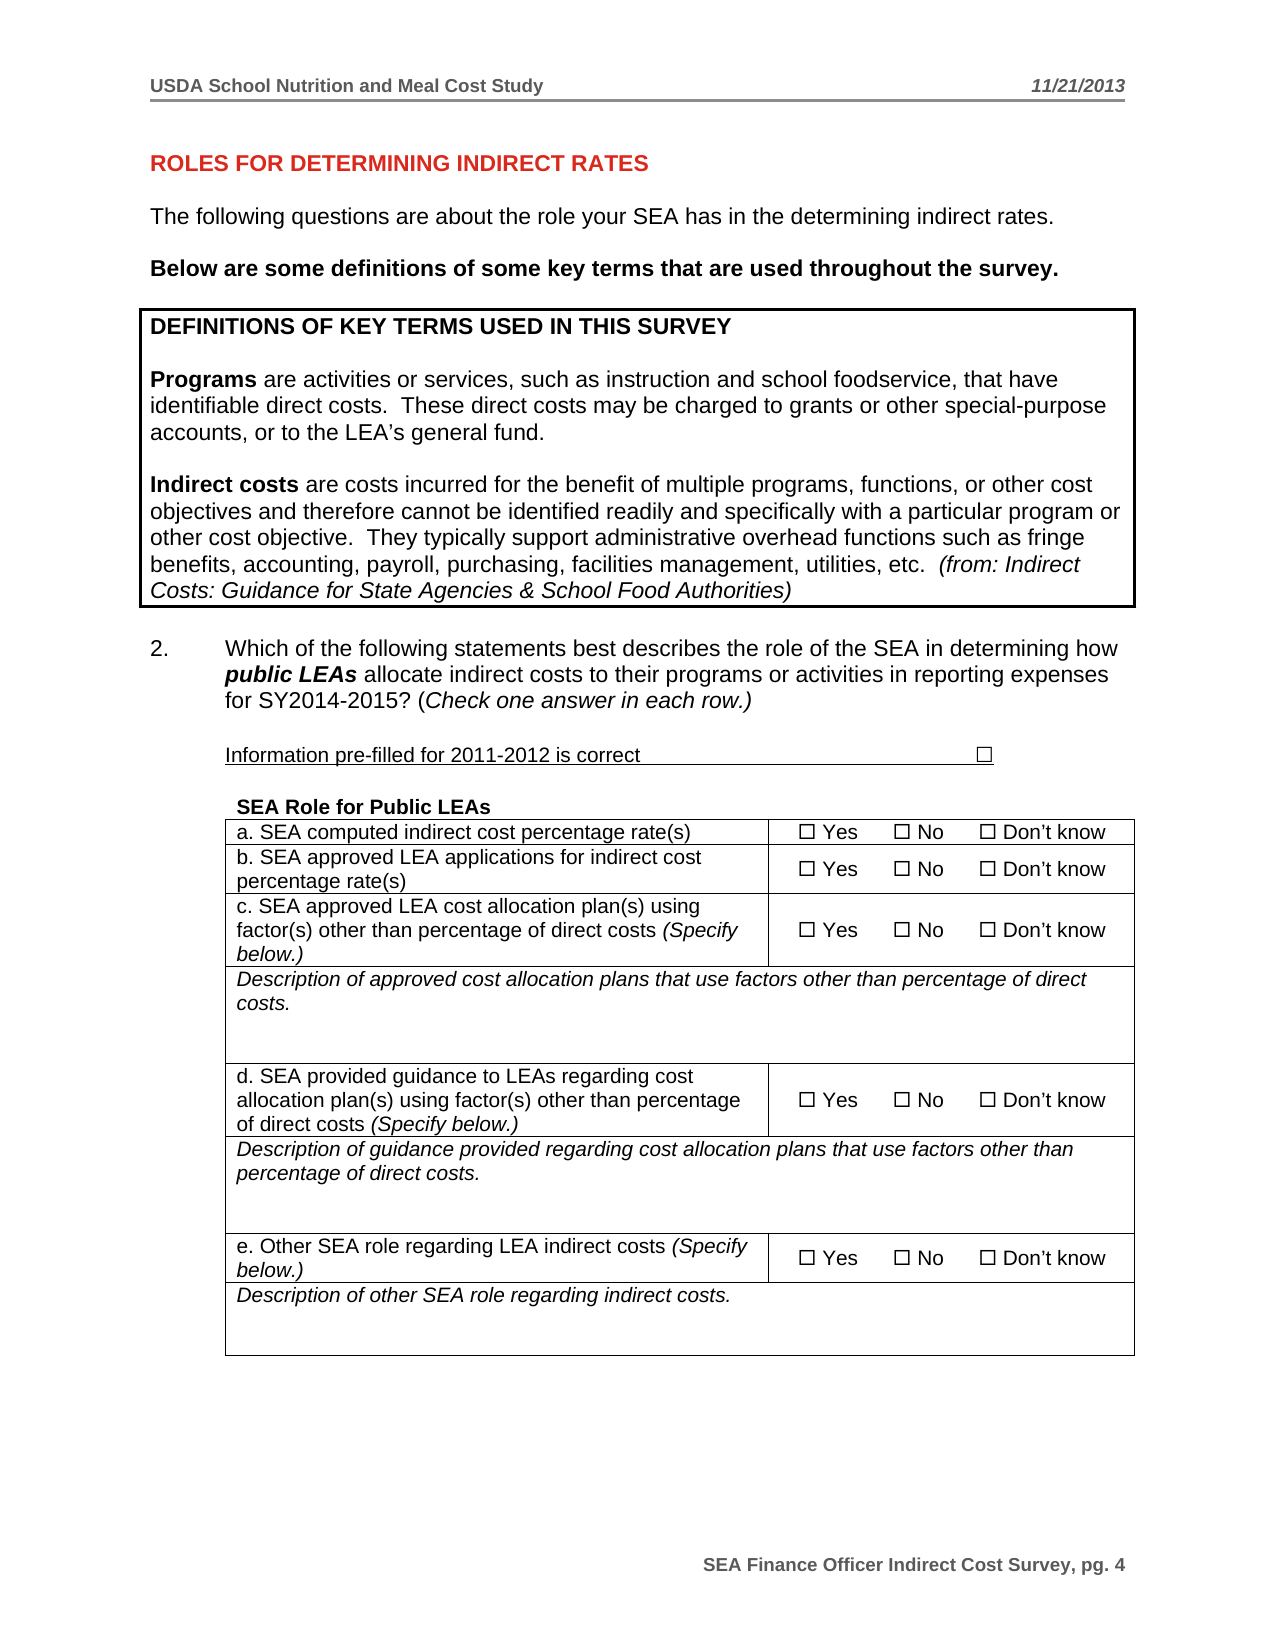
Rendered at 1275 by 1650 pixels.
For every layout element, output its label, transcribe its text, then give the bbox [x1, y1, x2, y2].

text The following questions are about the role your SEA has in the determining indirect rates. [150, 203, 1125, 229]
table_header SEA Role for Public LEAs [225, 795, 1134, 819]
table_cell Yes No Don’t know [769, 845, 1134, 893]
table_cell b. SEA approved LEA applications for indirect cost percentage rate(s) [226, 845, 768, 893]
text Indirect costs are costs incurred for the benefit of multiple programs, functions, or other cost objectives and therefore cannot be identified readily and specifically with a particular program or other cost objective. They typically support administrative overhead functions such as fringe benefits, accounting, payroll, purchasing, facilities management, utilities, etc. (from: Indirect Costs: Guidance for State Agencies & School Food Authorities) [142, 466, 1133, 605]
table_cell c. SEA approved LEA cost allocation plan(s) using factor(s) other than percentage of direct costs (Specify below.) [226, 894, 768, 966]
table_cell Description of other SEA role regarding indirect costs. [226, 1283, 1134, 1354]
table_cell e. Other SEA role regarding LEA indirect costs (Specify below.) [226, 1234, 768, 1282]
table_cell Yes No Don’t know [769, 820, 1134, 844]
table_cell Description of guidance provided regarding cost allocation plans that use factors other than percentage of direct costs. [226, 1137, 1134, 1233]
text Below are some definitions of some key terms that are used throughout the survey. [150, 255, 1125, 282]
text Programs are activities or services, such as instruction and school foodservice, that have identifiable direct costs. These direct costs may be charged to grants or other special-purpose accounts, or to the LEA’s general fund. [150, 366, 1125, 445]
text 2. Which of the following statements best describes the role of the SEA in determining how public LEAs allocate indirect costs to their programs or activities in reporting expenses for SY2014-2015? (Check one answer in each row.) [150, 635, 1125, 714]
table_cell Yes No Don’t know [769, 1234, 1134, 1282]
text Information pre-filled for 2011-2012 is correct [225, 740, 1125, 769]
table_cell a. SEA computed indirect cost percentage rate(s) [226, 820, 768, 844]
table_cell Yes No Don’t know [769, 1064, 1134, 1136]
text DEFINITIONS OF KEY TERMS USED IN THIS SURVEY [142, 311, 1133, 340]
table_cell Description of approved cost allocation plans that use factors other than percentage of direct costs. [226, 967, 1134, 1063]
table_cell d. SEA provided guidance to LEAs regarding cost allocation plan(s) using factor(s) other than percentage of direct costs (Specify below.) [226, 1064, 768, 1136]
text ROLES FOR DETERMINING INDIRECT RATES [150, 150, 1125, 176]
table_cell Yes No Don’t know [769, 894, 1134, 966]
